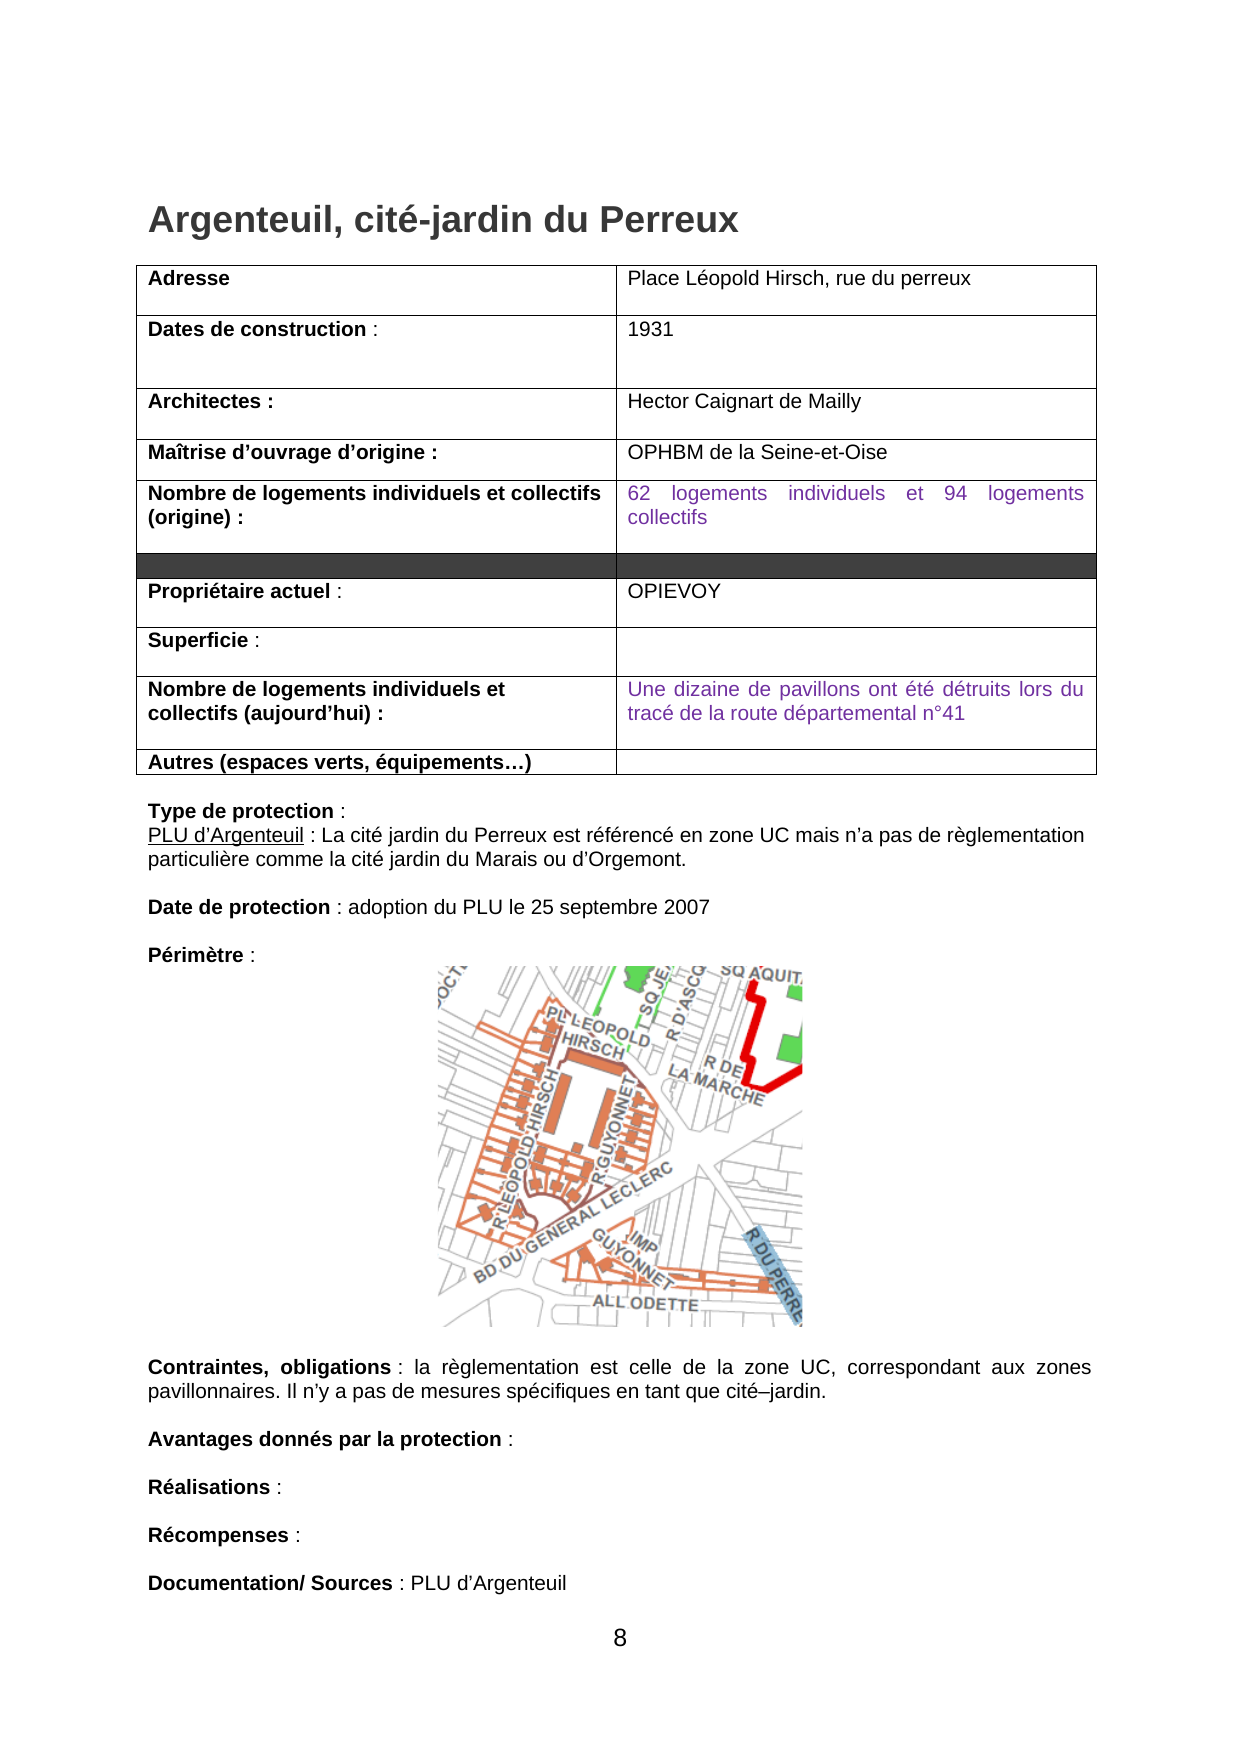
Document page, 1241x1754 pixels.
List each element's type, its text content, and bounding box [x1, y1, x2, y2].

text Récompenses : [148, 1522, 1093, 1546]
picture [437, 966, 803, 1327]
table_cell Nombre de logements individuels et collectifs (origine) : [137, 481, 616, 553]
text Type de protection : [148, 799, 1093, 823]
table_cell Propriétaire actuel : [137, 579, 616, 627]
text Documentation/ Sources : PLU d’Argenteuil [148, 1570, 1093, 1594]
table_cell OPHBM de la Seine-et-Oise [617, 440, 1096, 480]
table_header Place Léopold Hirsch, rue du perreux [617, 266, 1096, 315]
table_cell [617, 750, 1096, 774]
table_cell Maîtrise d’ouvrage d’origine : [137, 440, 616, 480]
text Date de protection : adoption du PLU le 25 septembre 2007 [148, 895, 1093, 919]
table_cell Superficie : [137, 628, 616, 676]
subtitle Argenteuil, cité-jardin du Perreux [148, 198, 1093, 241]
table_cell [617, 554, 1096, 578]
table_cell Une dizaine de pavillons ont été détruits lors du tracé de la route départemental n°41 [617, 677, 1096, 749]
table_cell OPIEVOY [617, 579, 1096, 627]
table_header Adresse [137, 266, 616, 315]
table_cell Hector Caignart de Mailly [617, 389, 1096, 438]
table_cell 62 logements individuels et 94 logements collectifs [617, 481, 1096, 553]
table_cell 1931 [617, 316, 1096, 388]
table_cell [137, 554, 616, 578]
table_cell [617, 628, 1096, 676]
text Avantages donnés par la protection : [148, 1427, 1093, 1451]
table_cell Autres (espaces verts, équipements…) [137, 750, 616, 774]
text Périmètre : [148, 943, 1093, 967]
text PLU d’Argenteuil : La cité jardin du Perreux est référencé en zone UC mais n’a pas de règlementation particulière comme la cité jardin du Marais ou d’Orgemont. [148, 823, 1093, 871]
table_cell Nombre de logements individuels et collectifs (aujourd’hui) : [137, 677, 616, 749]
text Réalisations : [148, 1474, 1093, 1498]
text Contraintes, obligations : la règlementation est celle de la zone UC, correspondant aux zones pavillonnaires. Il n’y a pas de mesures spécifiques en tant que cité–jardin. [148, 1355, 1093, 1403]
table_cell Architectes : [137, 389, 616, 438]
table_cell Dates de construction : [137, 316, 616, 388]
